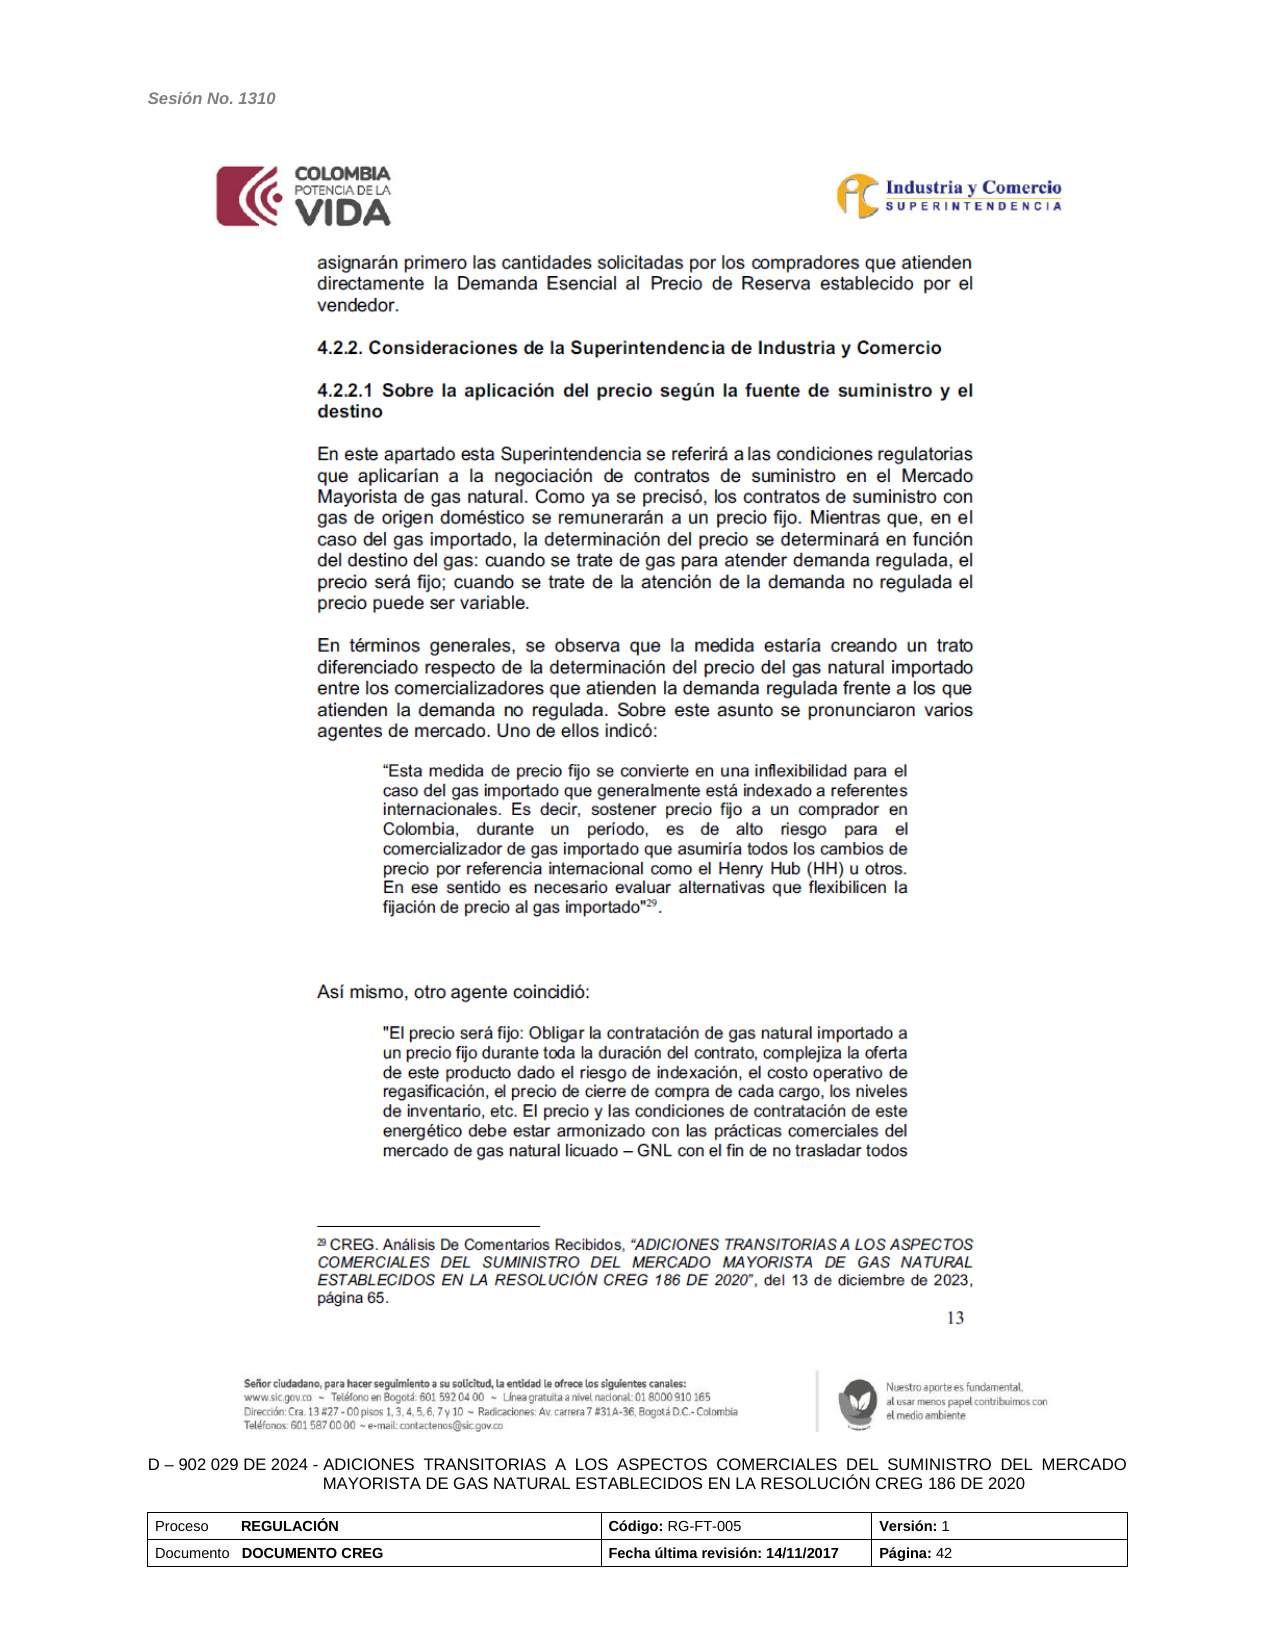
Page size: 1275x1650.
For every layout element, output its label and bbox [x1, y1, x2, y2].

picture [208, 147, 1067, 1432]
